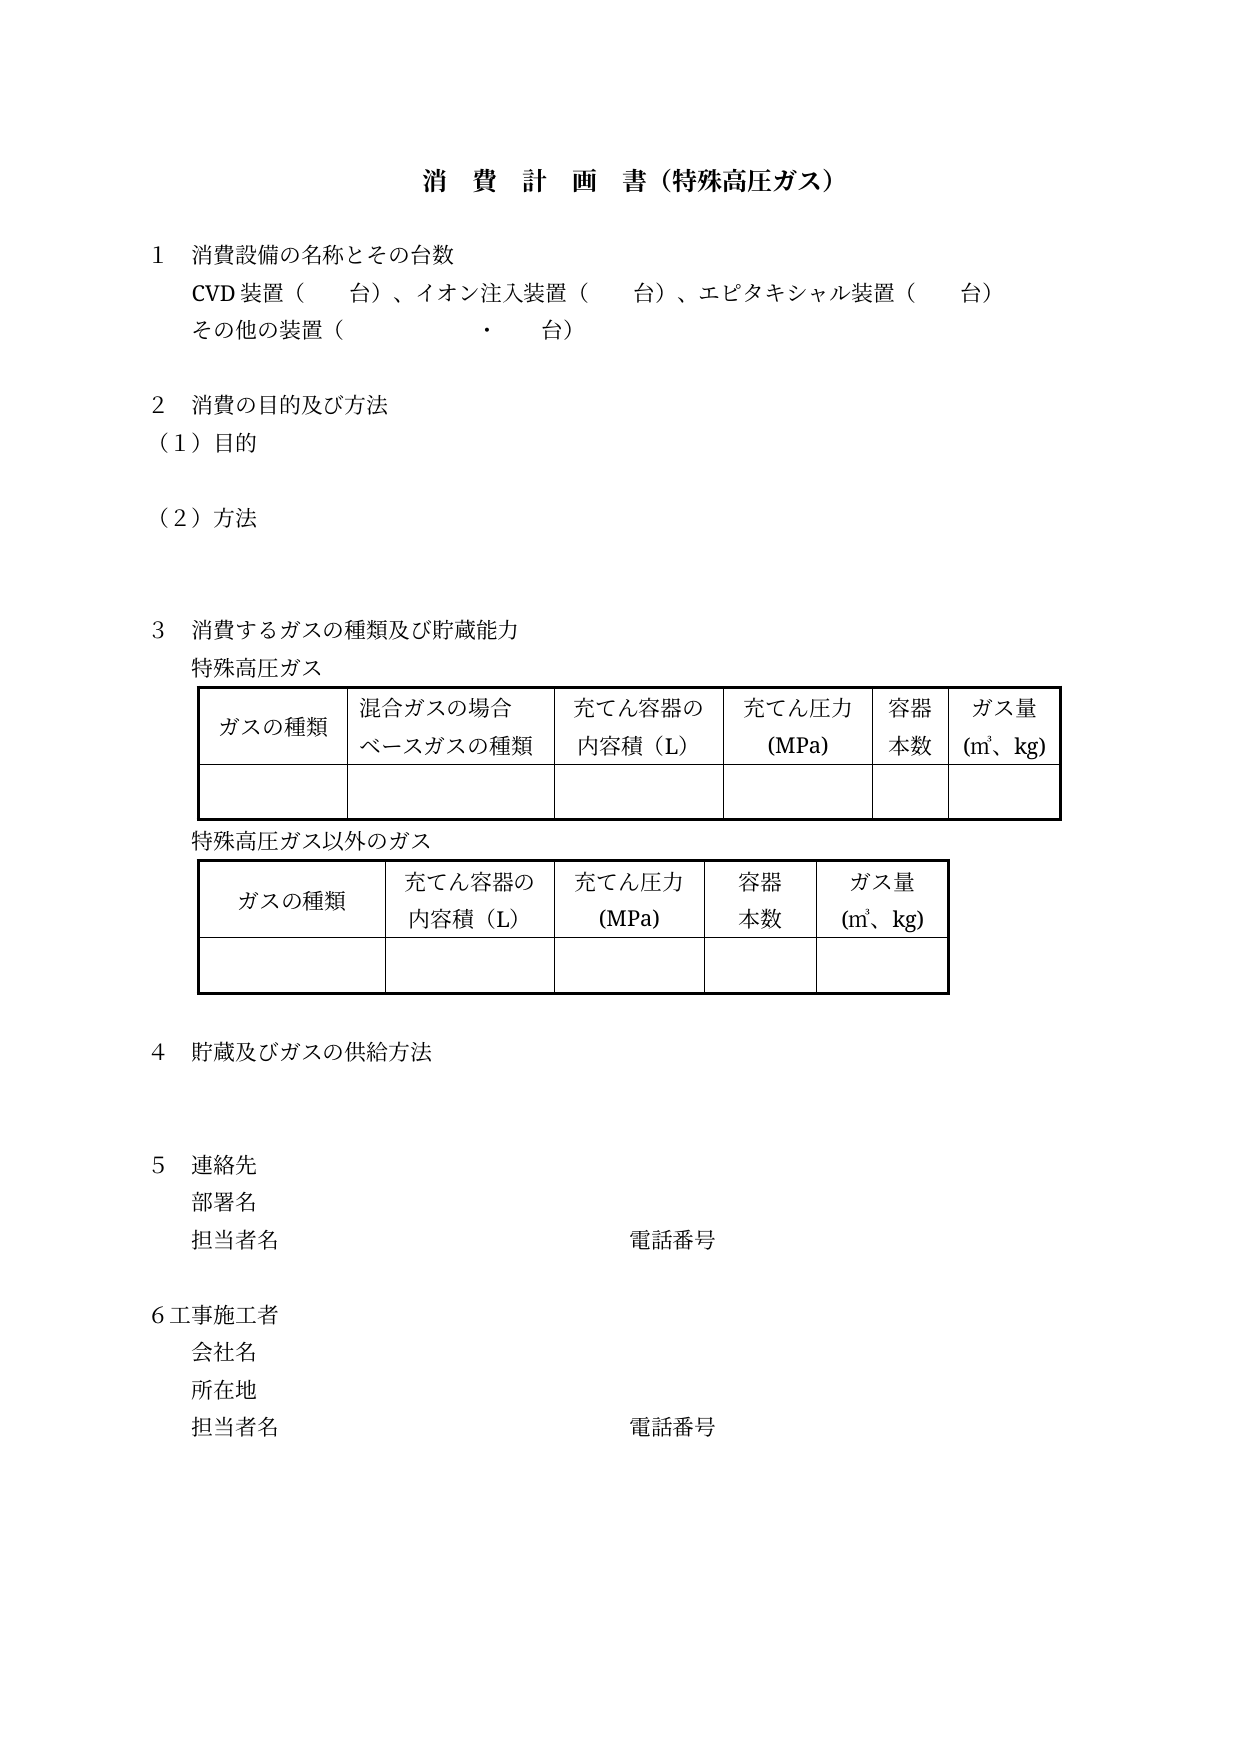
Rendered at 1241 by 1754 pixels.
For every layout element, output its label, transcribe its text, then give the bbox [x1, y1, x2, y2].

table_cell [555, 765, 723, 818]
text ５ 連絡先 [148, 1145, 1122, 1182]
table_header 充てん圧力 (MPa) [555, 862, 704, 937]
table_cell [348, 765, 554, 818]
text 会社名 [148, 1332, 1122, 1370]
table_cell [200, 938, 385, 992]
text 担当者名 電話番号 [148, 1220, 1122, 1257]
table_header 容器 本数 [873, 689, 948, 764]
table_header ガス量 (㎥、kg) [817, 862, 947, 937]
table_cell [705, 938, 816, 992]
table_header 混合ガスの場合 ベースガスの種類 [348, 689, 554, 764]
text 特殊高圧ガス [148, 648, 1122, 686]
text （２）方法 [148, 498, 1122, 536]
table_cell [817, 938, 947, 992]
text ３ 消費するガスの種類及び貯蔵能力 [148, 611, 1122, 648]
table_cell [949, 765, 1059, 818]
table_cell [555, 938, 704, 992]
text 部署名 [148, 1182, 1122, 1220]
text １ 消費設備の名称とその台数 [148, 236, 1122, 273]
text 担当者名 電話番号 [148, 1407, 1122, 1445]
table_cell [873, 765, 948, 818]
text ２ 消費の目的及び方法 [148, 386, 1122, 423]
table_cell [724, 765, 872, 818]
text 特殊高圧ガス以外のガス [148, 821, 1122, 859]
table_header ガスの種類 [200, 862, 385, 937]
table_header ガスの種類 [200, 689, 347, 764]
text CVD装置（ 台）、イオン注入装置（ 台）、エピタキシャル装置（ 台） [191, 273, 1122, 311]
text 所在地 [148, 1370, 1122, 1407]
table_cell [200, 765, 347, 818]
table_header 充てん容器の内容積（L） [386, 862, 554, 937]
text ４ 貯蔵及びガスの供給方法 [148, 1032, 1122, 1070]
text その他の装置（ ・ 台） [148, 311, 1122, 348]
table_header 充てん容器の内容積（L） [555, 689, 723, 764]
table_cell [386, 938, 554, 992]
text ６工事施工者 [148, 1295, 1122, 1332]
table_header ガス量 (㎥、kg) [949, 689, 1059, 764]
table_header 充てん圧力 (MPa) [724, 689, 872, 764]
table_header 容器 本数 [705, 862, 816, 937]
text 消費計画書（特殊高圧ガス） [148, 161, 1122, 198]
text （１）目的 [148, 423, 1122, 461]
